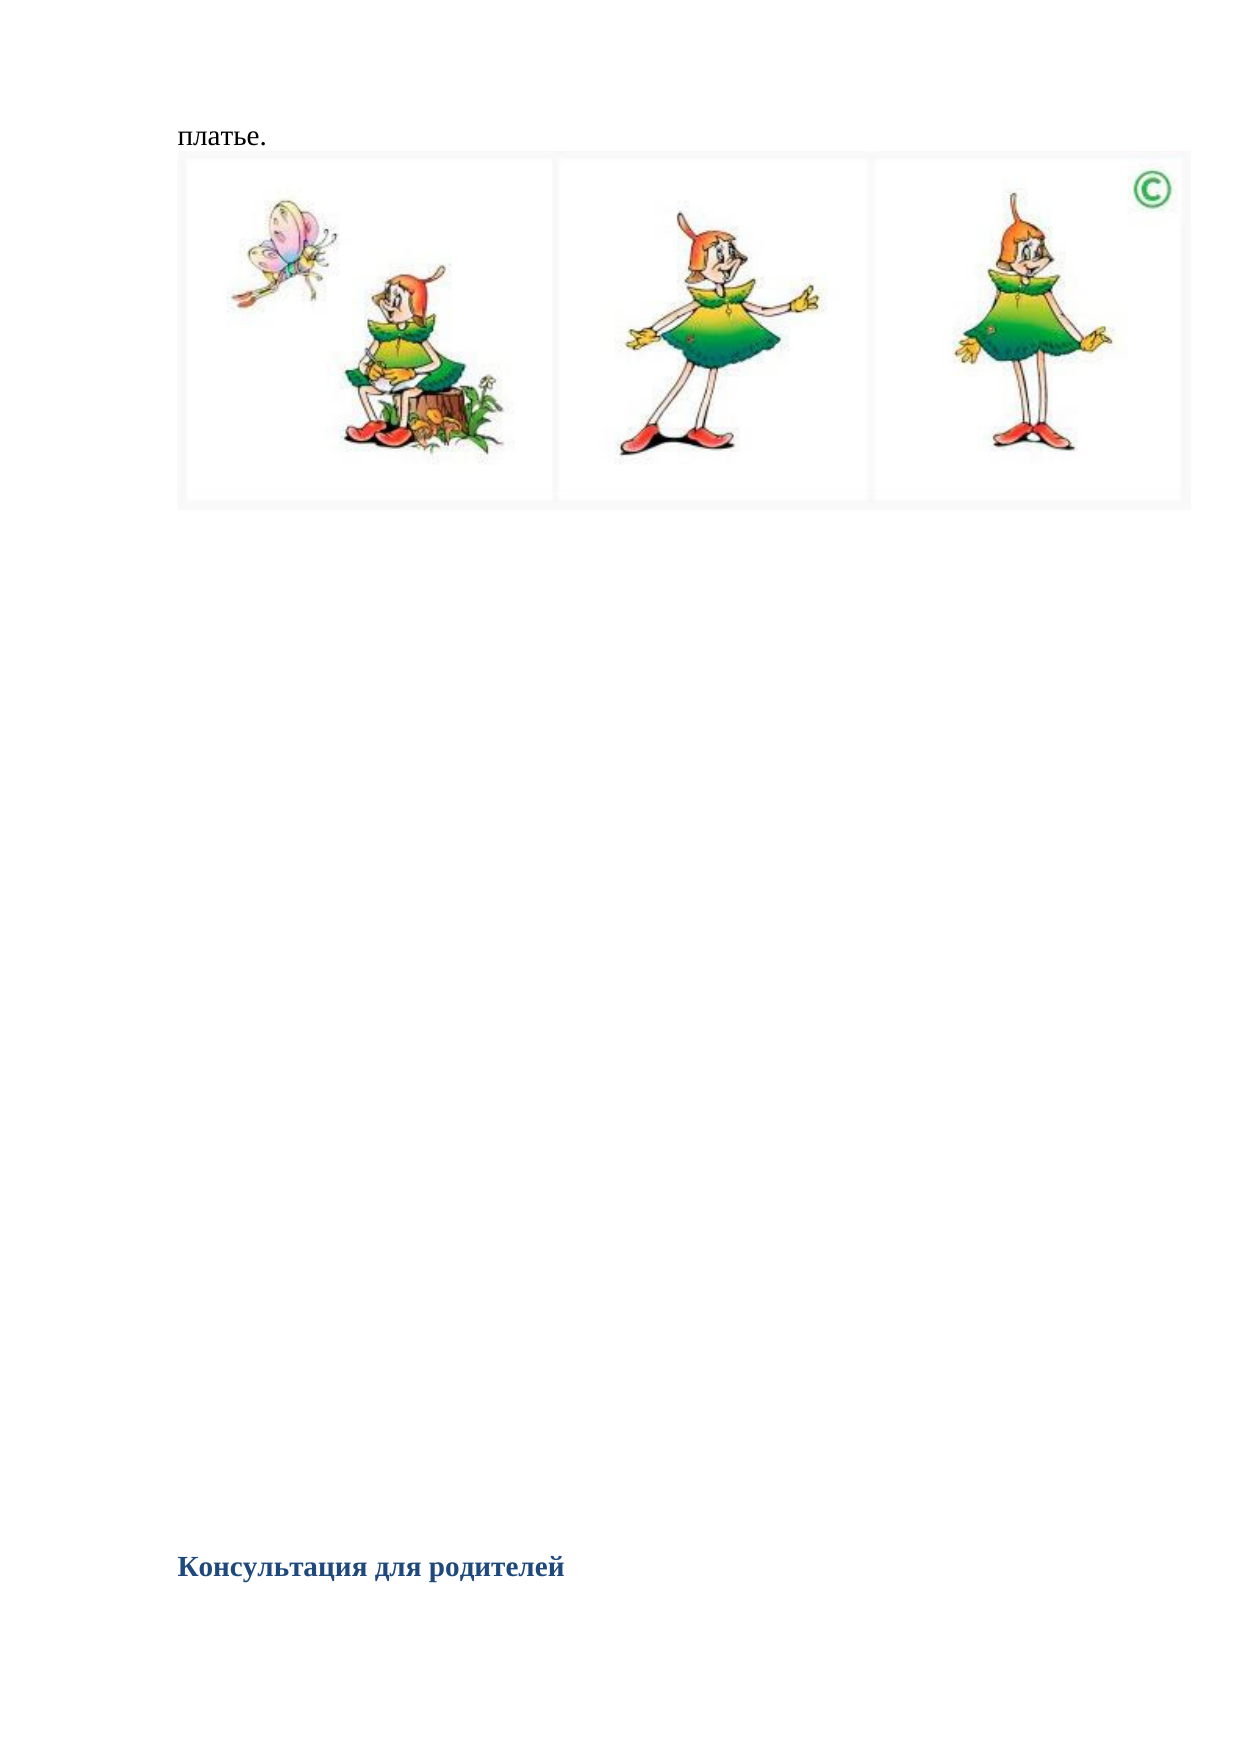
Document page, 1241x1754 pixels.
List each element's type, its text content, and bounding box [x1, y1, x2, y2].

text Консультация для родителей [177, 1549, 1152, 1583]
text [177, 118, 1152, 151]
picture [177, 151, 1192, 510]
